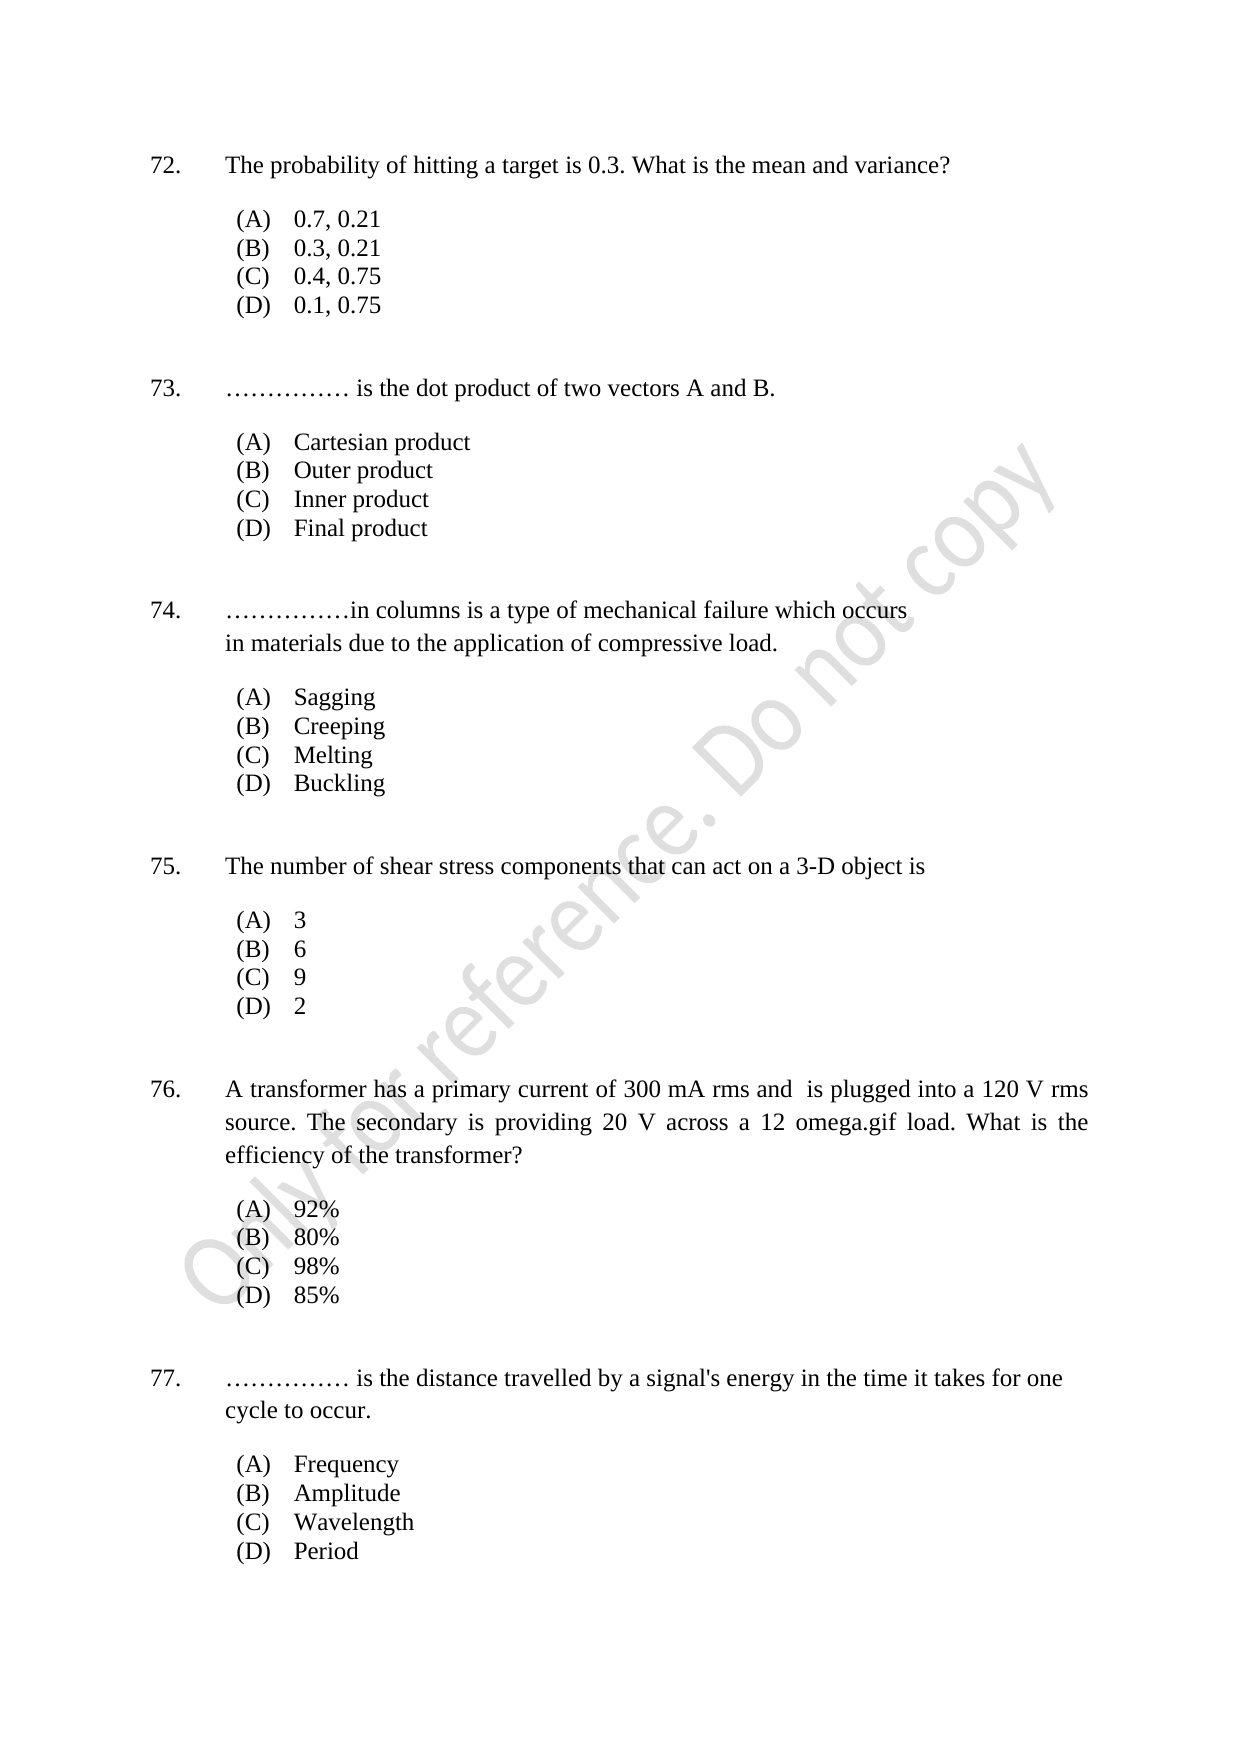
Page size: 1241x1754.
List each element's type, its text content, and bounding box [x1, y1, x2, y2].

table_cell 85% [282, 1280, 1102, 1309]
table_cell (B) [225, 711, 282, 740]
table_cell (B) [225, 1478, 282, 1507]
table_cell (D) [225, 513, 282, 542]
table_cell Wavelength [282, 1507, 1102, 1536]
table_header Cartesian product [282, 427, 1102, 455]
text 76. A transformer has a primary current of 300 mA rms and is plugged into a 120 V rms source. The secondary is providing 20 V across a 12 omega.gif load. What is the efficiency of the transformer? [150, 1074, 1090, 1169]
table_header Frequency [282, 1450, 1102, 1478]
table_cell Inner product [282, 484, 1102, 513]
table_cell (C) [225, 740, 282, 768]
text 73. …………… is the dot product of two vectors A and B. [150, 373, 1090, 401]
table_cell 80% [282, 1223, 1102, 1251]
table_cell (D) [225, 1280, 282, 1309]
text 74. ……………in columns is a type of mechanical failure which occurs in materials due to the application of compressive load. [150, 595, 919, 657]
text 77. …………… is the distance travelled by a signal's energy in the time it takes for one cycle to occur. [150, 1363, 1090, 1424]
table_cell (C) [225, 963, 282, 991]
table_cell (C) [225, 1251, 282, 1280]
text 72. The probability of hitting a target is 0.3. What is the mean and variance? [150, 150, 1090, 179]
table_header Sagging [282, 682, 1102, 711]
table_cell 6 [282, 934, 1102, 962]
table_cell (D) [225, 290, 282, 319]
table_cell 0.4, 0.75 [282, 261, 1102, 290]
table_cell Final product [282, 513, 1102, 542]
table_cell 9 [282, 963, 1102, 991]
table_cell (C) [225, 484, 282, 513]
table_header 0.7, 0.21 [282, 204, 1102, 233]
table_cell (B) [225, 934, 282, 962]
table_cell (D) [225, 769, 282, 797]
table_cell Buckling [282, 769, 1102, 797]
table_cell 98% [282, 1251, 1102, 1280]
table_header (A) [225, 427, 282, 455]
table_header (A) [225, 1194, 282, 1222]
table_cell (B) [225, 233, 282, 261]
table_cell (D) [225, 991, 282, 1020]
text 75. The number of shear stress components that can act on a 3-D object is [150, 851, 1090, 880]
table_cell (B) [225, 455, 282, 484]
table_cell (C) [225, 261, 282, 290]
table_cell (C) [225, 1507, 282, 1536]
table_cell 0.1, 0.75 [282, 290, 1102, 319]
table_cell (B) [225, 1223, 282, 1251]
table_header (A) [225, 204, 282, 233]
table_cell Outer product [282, 455, 1102, 484]
table_header 92% [282, 1194, 1102, 1222]
table_header (A) [225, 905, 282, 934]
table_cell Period [282, 1536, 1102, 1564]
table_cell Melting [282, 740, 1102, 768]
table_header (A) [225, 1450, 282, 1478]
table_cell 2 [282, 991, 1102, 1020]
table_cell Creeping [282, 711, 1102, 740]
table_cell 0.3, 0.21 [282, 233, 1102, 261]
table_cell (D) [225, 1536, 282, 1564]
table_header (A) [225, 682, 282, 711]
table_cell Amplitude [282, 1478, 1102, 1507]
table_header 3 [282, 905, 1102, 934]
